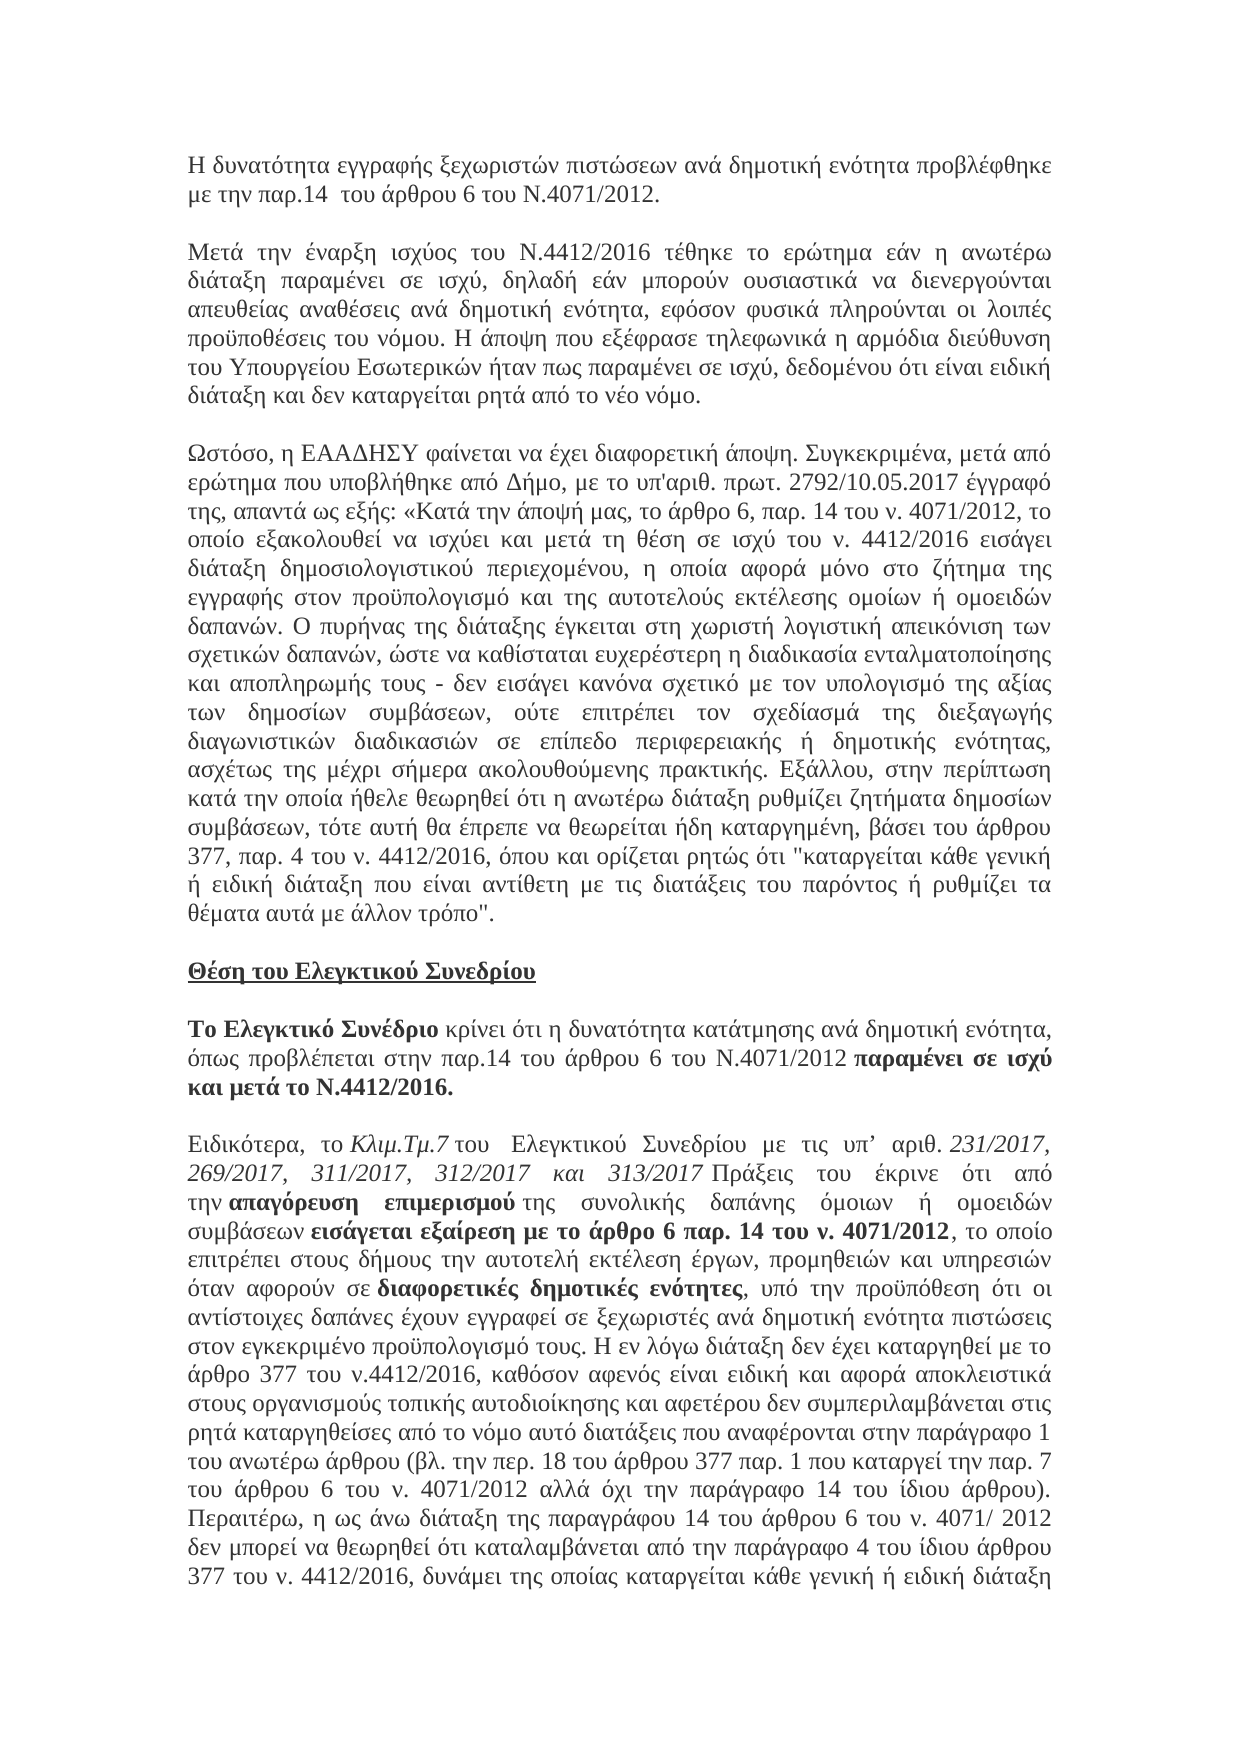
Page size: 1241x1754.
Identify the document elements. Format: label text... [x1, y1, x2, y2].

text Το Ελεγκτικό Συνέδριο κρίνει ότι η δυνατότητα κατάτμησης ανά δημοτική ενότητα, όπως προβλέπεται στην παρ.14 του άρθρου 6 του Ν.4071/2012 παραμένει σε ισχύ και μετά το Ν.4412/2016. [187, 1014, 1053, 1100]
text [187, 1129, 1053, 1589]
text Η δυνατότητα εγγραφής ξεχωριστών πιστώσεων ανά δημοτική ενότητα προβλέφθηκε με την παρ.14 του άρθρου 6 του Ν.4071/2012. [187, 150, 1053, 207]
text Ωστόσο, η ΕΑΑΔΗΣΥ φαίνεται να έχει διαφορετική άποψη. Συγκεκριμένα, μετά από ερώτημα που υποβλήθηκε από Δήμο, με το υπ'αριθ. πρωτ. 2792/10.05.2017 έγγραφό της, απαντά ως εξής: «Κατά την άποψή μας, το άρθρο 6, παρ. 14 του ν. 4071/2012, το οποίο εξακολουθεί να ισχύει και μετά τη θέση σε ισχύ του ν. 4412/2016 εισάγει διάταξη δημοσιολογιστικού περιεχομένου, η οποία αφορά μόνο στο ζήτημα της εγγραφής στον προϋπολογισμό και της αυτοτελούς εκτέλεσης ομοίων ή ομοειδών δαπανών. Ο πυρήνας της διάταξης έγκειται στη χωριστή λογιστική απεικόνιση των σχετικών δαπανών, ώστε να καθίσταται ευχερέστερη η διαδικασία ενταλματοποίησης και αποπληρωμής τους - δεν εισάγει κανόνα σχετικό με τον υπολογισμό της αξίας των δημοσίων συμβάσεων, ούτε επιτρέπει τον σχεδίασμά της διεξαγωγής διαγωνιστικών διαδικασιών σε επίπεδο περιφερειακής ή δημοτικής ενότητας, ασχέτως της μέχρι σήμερα ακολουθούμενης πρακτικής. Εξάλλου, στην περίπτωση κατά την οποία ήθελε θεωρηθεί ότι η ανωτέρω διάταξη ρυθμίζει ζητήματα δημοσίων συμβάσεων, τότε αυτή θα έπρεπε να θεωρείται ήδη καταργημένη, βάσει του άρθρου 377, παρ. 4 του ν. 4412/2016, όπου και ορίζεται ρητώς ότι "καταργείται κάθε γενική ή ειδική διάταξη που είναι αντίθετη με τις διατάξεις του παρόντος ή ρυθμίζει τα θέματα αυτά με άλλον τρόπο". [187, 438, 1053, 927]
text Θέση του Ελεγκτικού Συνεδρίου [187, 956, 1053, 985]
text Μετά την έναρξη ισχύος του Ν.4412/2016 τέθηκε το ερώτημα εάν η ανωτέρω διάταξη παραμένει σε ισχύ, δηλαδή εάν μπορούν ουσιαστικά να διενεργούνται απευθείας αναθέσεις ανά δημοτική ενότητα, εφόσον φυσικά πληρούνται οι λοιπές προϋποθέσεις του νόμου. Η άποψη που εξέφρασε τηλεφωνικά η αρμόδια διεύθυνση του Υπουργείου Εσωτερικών ήταν πως παραμένει σε ισχύ, δεδομένου ότι είναι ειδική διάταξη και δεν καταργείται ρητά από το νέο νόμο. [187, 237, 1053, 409]
